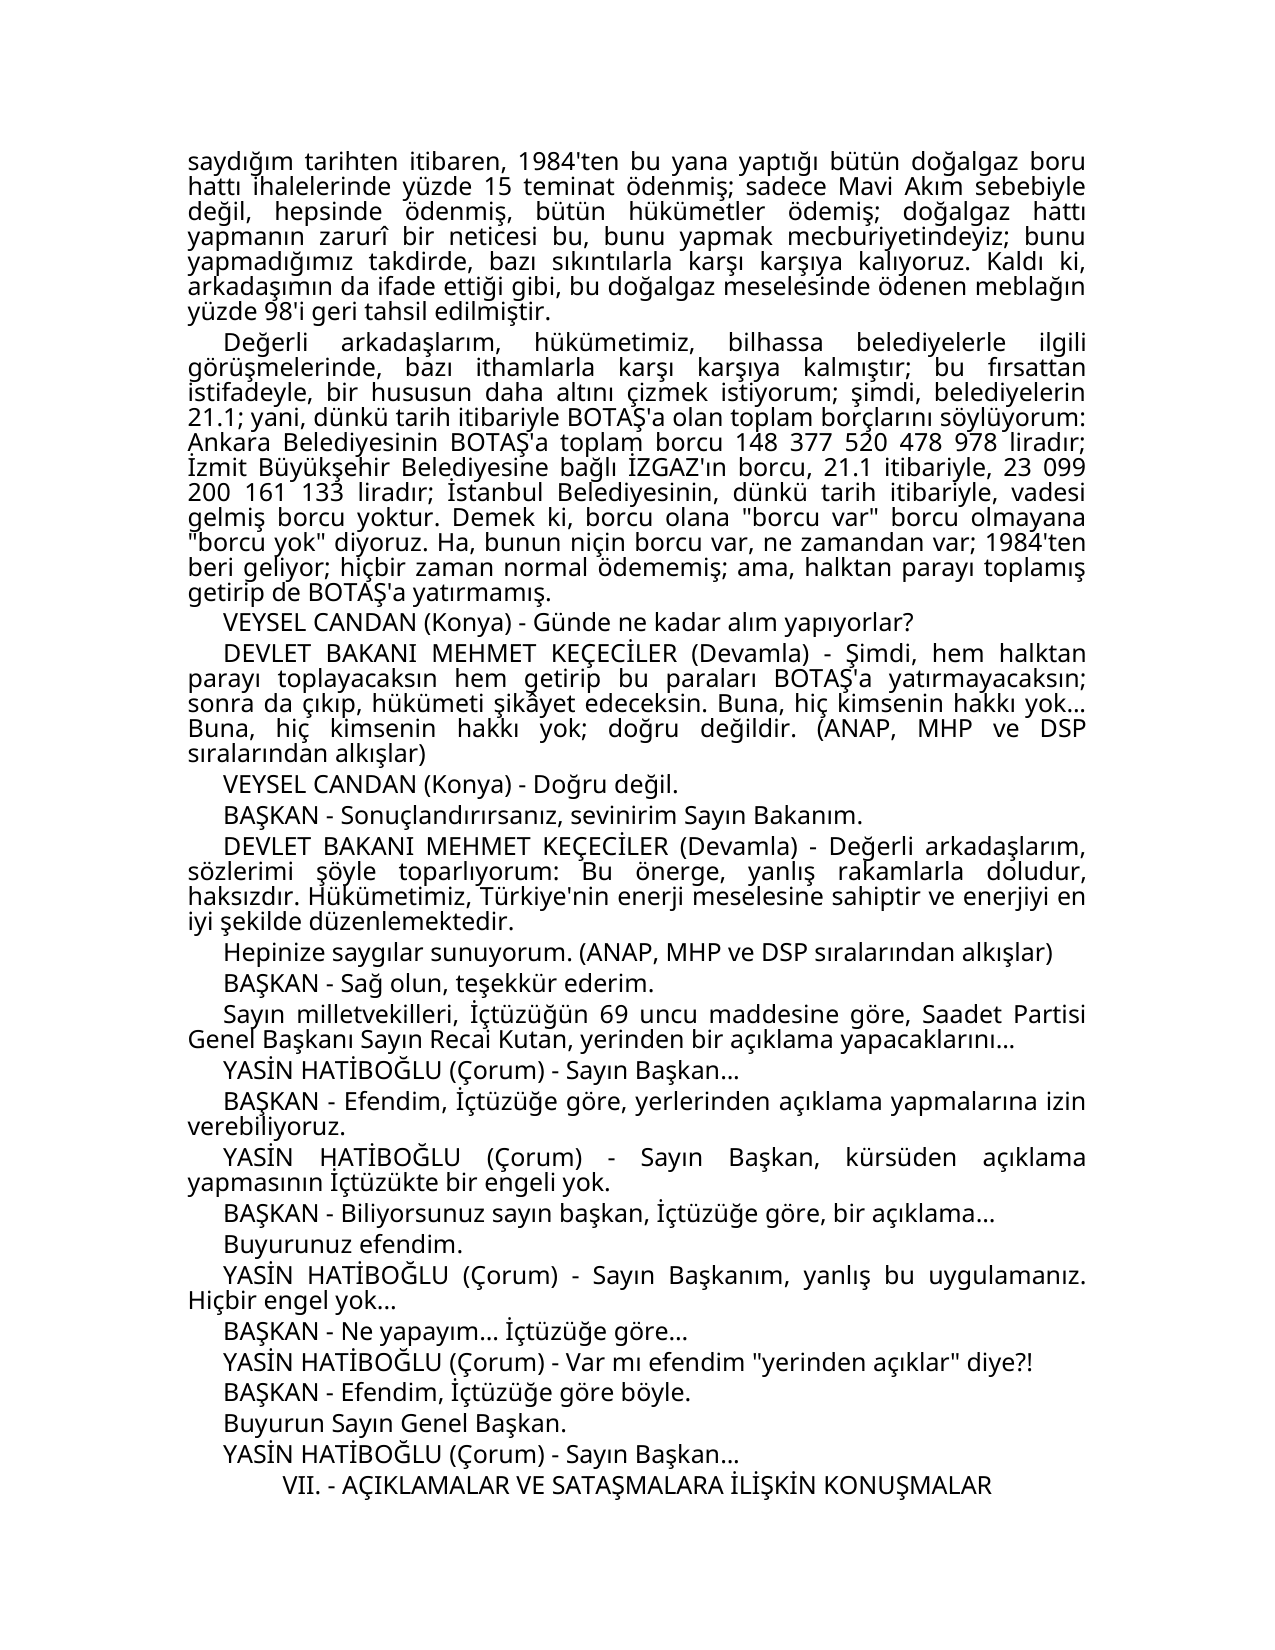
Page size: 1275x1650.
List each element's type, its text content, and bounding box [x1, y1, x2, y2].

text VEYSEL CANDAN (Konya) - Doğru değil. [187, 774, 1087, 799]
text Değerli arkadaşlarım, hükümetimiz, bilhassa belediyelerle ilgili görüşmelerinde, bazı ithamlarla karşı karşıya kalmıştır; bu fırsattan istifadeyle, bir hususun daha altını çizmek istiyorum; şimdi, belediyelerin 21.1; yani, dünkü tarih itibariyle BOTAŞ'a olan toplam borçlarını söylüyorum: Ankara Belediyesinin BOTAŞ'a toplam borcu 148 377 520 478 978 liradır; İzmit Büyükşehir Belediyesine bağlı İZGAZ'ın borcu, 21.1 itibariyle, 23 099 200 161 133 liradır; İstanbul Belediyesinin, dünkü tarih itibariyle, vadesi gelmiş borcu yoktur. Demek ki, borcu olana "borcu var" borcu olmayana "borcu yok" diyoruz. Ha, bunun niçin borcu var, ne zamandan var; 1984'ten beri geliyor; hiçbir zaman normal ödememiş; ama, halktan parayı toplamış getirip de BOTAŞ'a yatırmamış. [187, 331, 1087, 606]
text BAŞKAN - Sağ olun, teşekkür ederim. [187, 972, 1087, 997]
text BAŞKAN - Biliyorsunuz sayın başkan, İçtüzüğe göre, bir açıklama... [187, 1202, 1087, 1227]
text YASİN HATİBOĞLU (Çorum) - Sayın Başkan, kürsüden açıklama yapmasının İçtüzükte bir engeli yok. [187, 1146, 1087, 1196]
text Buyurunuz efendim. [187, 1233, 1087, 1258]
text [187, 150, 1087, 325]
text DEVLET BAKANI MEHMET KEÇECİLER (Devamla) - Değerli arkadaşlarım, sözlerimi şöyle toparlıyorum: Bu önerge, yanlış rakamlarla doludur, haksızdır. Hükümetimiz, Türkiye'nin enerji meselesine sahiptir ve enerjiyi en iyi şekilde düzenlemektedir. [187, 836, 1087, 936]
text YASİN HATİBOĞLU (Çorum) - Sayın Başkanım, yanlış bu uygulamanız. Hiçbir engel yok... [187, 1264, 1087, 1314]
text YASİN HATİBOĞLU (Çorum) - Var mı efendim "yerinden açıklar" diye?! [187, 1351, 1087, 1376]
text VII. - AÇIKLAMALAR VE SATAŞMALARA İLİŞKİN KONUŞMALAR [187, 1475, 1087, 1500]
text BAŞKAN - Ne yapayım... İçtüzüğe göre... [187, 1320, 1087, 1345]
text DEVLET BAKANI MEHMET KEÇECİLER (Devamla) - Şimdi, hem halktan parayı toplayacaksın hem getirip bu paraları BOTAŞ'a yatırmayacaksın; sonra da çıkıp, hükümeti şikâyet edeceksin. Buna, hiç kimsenin hakkı yok... Buna, hiç kimsenin hakkı yok; doğru değildir. (ANAP, MHP ve DSP sıralarından alkışlar) [187, 643, 1087, 768]
text BAŞKAN - Sonuçlandırırsanız, sevinirim Sayın Bakanım. [187, 805, 1087, 830]
text Hepinize saygılar sunuyorum. (ANAP, MHP ve DSP sıralarından alkışlar) [187, 942, 1087, 967]
text BAŞKAN - Efendim, İçtüzüğe göre, yerlerinden açıklama yapmalarına izin verebiliyoruz. [187, 1090, 1087, 1140]
text YASİN HATİBOĞLU (Çorum) - Sayın Başkan... [187, 1444, 1087, 1469]
text Sayın milletvekilleri, İçtüzüğün 69 uncu maddesine göre, Saadet Partisi Genel Başkanı Sayın Recai Kutan, yerinden bir açıklama yapacaklarını... [187, 1003, 1087, 1053]
text YASİN HATİBOĞLU (Çorum) - Sayın Başkan... [187, 1059, 1087, 1084]
text Buyurun Sayın Genel Başkan. [187, 1413, 1087, 1438]
text VEYSEL CANDAN (Konya) - Günde ne kadar alım yapıyorlar? [187, 612, 1087, 637]
text BAŞKAN - Efendim, İçtüzüğe göre böyle. [187, 1382, 1087, 1407]
